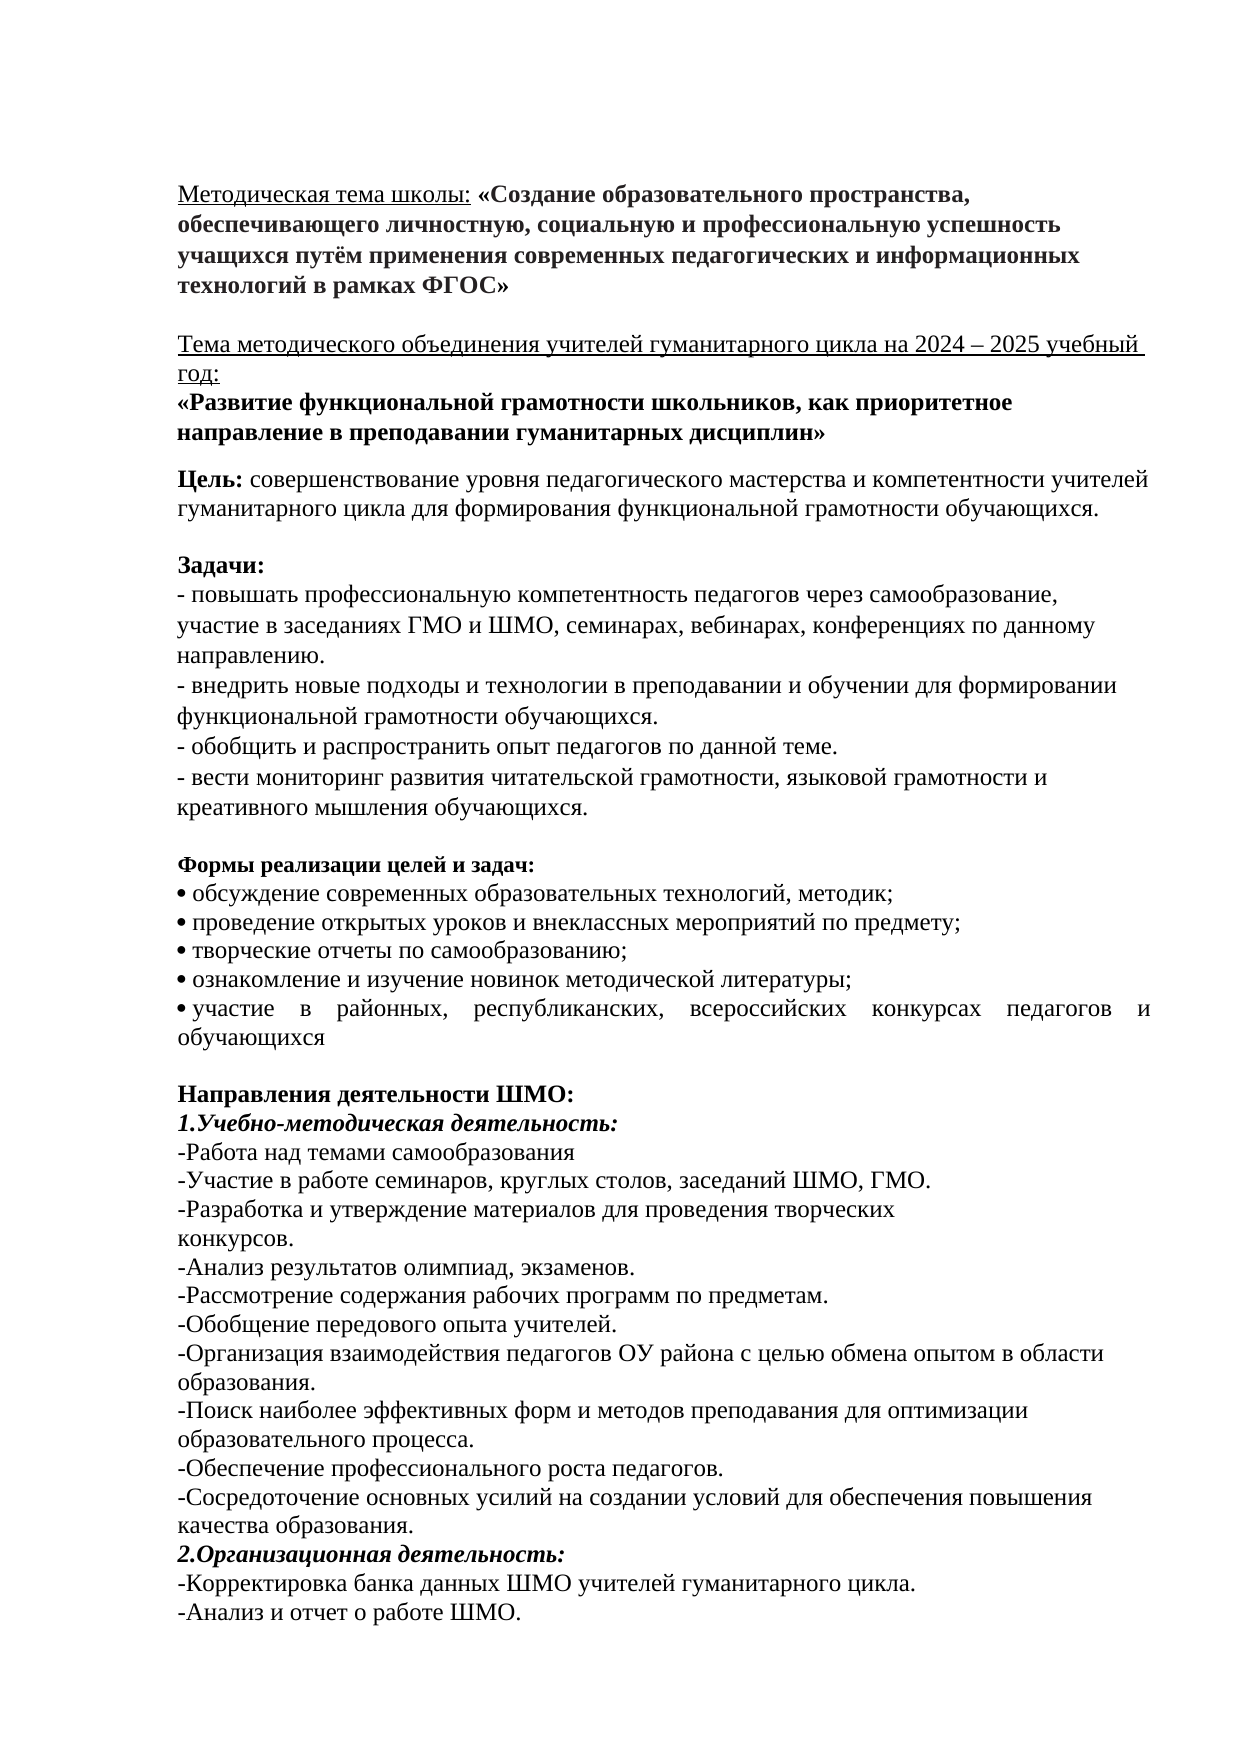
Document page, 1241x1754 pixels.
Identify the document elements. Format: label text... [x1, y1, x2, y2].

text -Разработка и утверждение материалов для проведения творческих конкурсов. [177, 1194, 942, 1252]
text 1.Учебно-методическая деятельность: [177, 1108, 1152, 1137]
text - вести мониторинг развития читательской грамотности, языковой грамотности и креативного мышления обучающихся. [177, 762, 1146, 821]
text Формы реализации целей и задач: [177, 851, 1152, 878]
text - внедрить новые подходы и технологии в преподавании и обучении для формировании функциональной грамотности обучающихся. [177, 671, 1146, 730]
text -Участие в работе семинаров, круглых столов, заседаний ШМО, ГМО. [177, 1165, 942, 1194]
list творческие отчеты по самообразованию; [177, 935, 1152, 964]
text Направления деятельности ШМО: [177, 1079, 1152, 1108]
text Тема методического объединения учителей гуманитарного цикла на 2024 – 2025 учебный год: [177, 329, 1152, 387]
text -Сосредоточение основных усилий на создании условий для обеспечения повышения качества образования. [177, 1482, 1146, 1539]
text -Корректировка банка данных ШМО учителей гуманитарного цикла. [177, 1568, 1146, 1597]
text -Обобщение передового опыта учителей. [177, 1309, 1146, 1338]
text -Анализ и отчет о работе ШМО. [177, 1597, 1146, 1625]
text Задачи: [177, 551, 1152, 579]
text «Развитие функциональной грамотности школьников, как приоритетное направление в преподавании гуманитарных дисциплин» [177, 387, 1146, 446]
text -Рассмотрение содержания рабочих программ по предметам. [177, 1280, 1146, 1309]
text -Поиск наиболее эффективных форм и методов преподавания для оптимизации образовательного процесса. [177, 1395, 1146, 1453]
text Методическая тема школы: «Создание образовательного пространства, обеспечивающего личностную, социальную и профессиональную успешность учащихся путём применения современных педагогических и информационных технологий в рамках ФГОС» [177, 179, 1143, 299]
text -Работа над темами самообразования [177, 1137, 1146, 1165]
text -Анализ результатов олимпиад, экзаменов. [177, 1252, 942, 1280]
text -Организация взаимодействия педагогов ОУ района с целью обмена опытом в области образования. [177, 1338, 1146, 1395]
text -Обеспечение профессионального роста педагогов. [177, 1453, 1146, 1482]
text - обобщить и распространить опыт педагогов по данной теме. [177, 731, 1146, 760]
list участие в районных, республиканских, всероссийских конкурсах педагогов и обучающихся [177, 993, 1152, 1050]
text 2.Организационная деятельность: [177, 1539, 1146, 1568]
list ознакомление и изучение новинок методической литературы; [177, 964, 1152, 993]
list проведение открытых уроков и внеклассных мероприятий по предмету; [177, 907, 1152, 935]
list обсуждение современных образовательных технологий, методик; [177, 878, 1152, 907]
text - повышать профессиональную компетентность педагогов через самообразование, участие в заседаниях ГМО и ШМО, семинарах, вебинарах, конференциях по данному направлению. [177, 579, 1146, 669]
text Цель: совершенствование уровня педагогического мастерства и компетентности учителей гуманитарного цикла для формирования функциональной грамотности обучающихся. [177, 464, 1152, 522]
